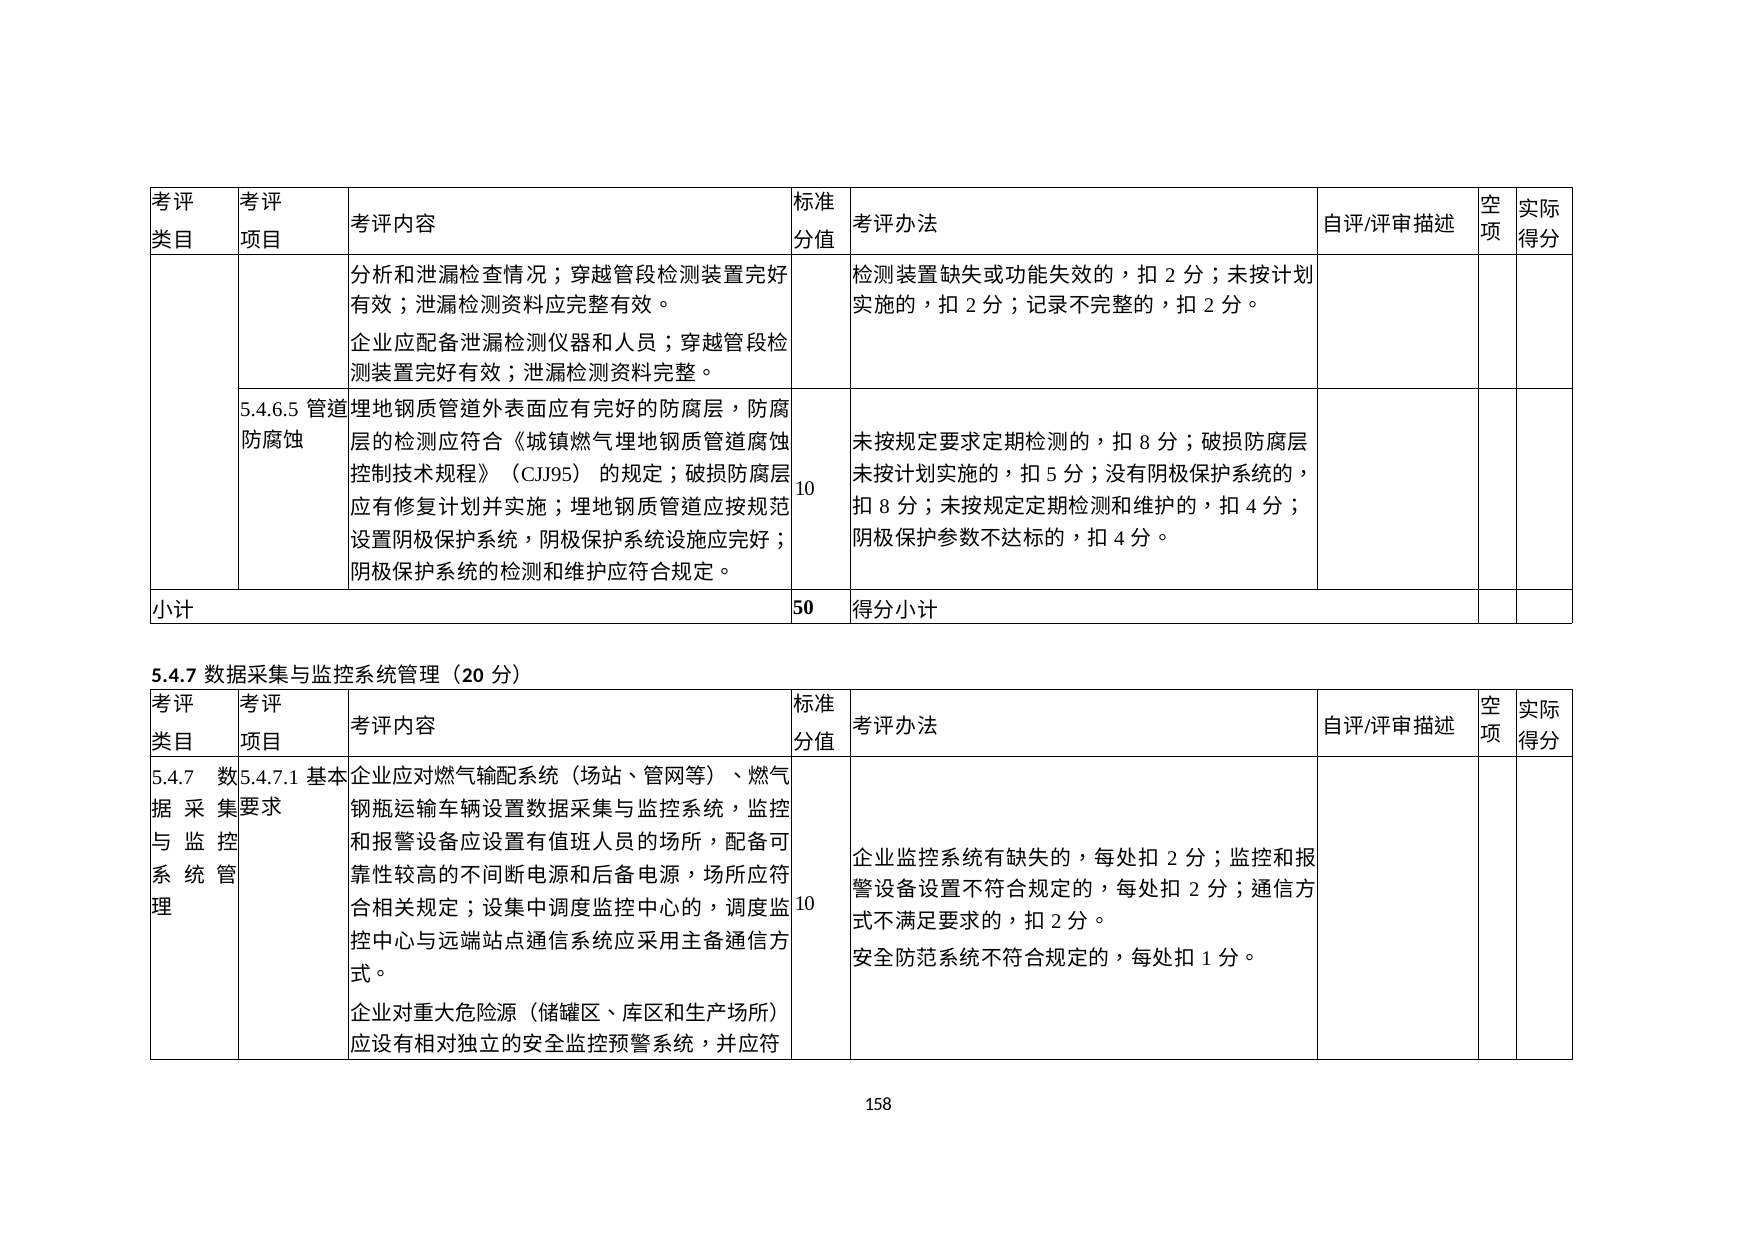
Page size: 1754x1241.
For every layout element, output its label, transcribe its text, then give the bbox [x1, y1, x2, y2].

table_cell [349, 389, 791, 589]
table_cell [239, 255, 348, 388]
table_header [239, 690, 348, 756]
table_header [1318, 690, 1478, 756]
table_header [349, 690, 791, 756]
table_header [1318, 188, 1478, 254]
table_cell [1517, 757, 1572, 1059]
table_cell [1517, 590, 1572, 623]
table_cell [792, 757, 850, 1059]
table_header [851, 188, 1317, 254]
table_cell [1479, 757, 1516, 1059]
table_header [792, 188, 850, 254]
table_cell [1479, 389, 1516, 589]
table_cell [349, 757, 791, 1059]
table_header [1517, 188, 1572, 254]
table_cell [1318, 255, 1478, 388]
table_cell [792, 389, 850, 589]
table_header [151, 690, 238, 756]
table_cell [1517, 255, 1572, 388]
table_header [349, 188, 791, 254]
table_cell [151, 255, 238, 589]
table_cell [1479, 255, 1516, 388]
text 5.4.7 数据采集与监控系统管理（20 分） [151, 661, 1573, 687]
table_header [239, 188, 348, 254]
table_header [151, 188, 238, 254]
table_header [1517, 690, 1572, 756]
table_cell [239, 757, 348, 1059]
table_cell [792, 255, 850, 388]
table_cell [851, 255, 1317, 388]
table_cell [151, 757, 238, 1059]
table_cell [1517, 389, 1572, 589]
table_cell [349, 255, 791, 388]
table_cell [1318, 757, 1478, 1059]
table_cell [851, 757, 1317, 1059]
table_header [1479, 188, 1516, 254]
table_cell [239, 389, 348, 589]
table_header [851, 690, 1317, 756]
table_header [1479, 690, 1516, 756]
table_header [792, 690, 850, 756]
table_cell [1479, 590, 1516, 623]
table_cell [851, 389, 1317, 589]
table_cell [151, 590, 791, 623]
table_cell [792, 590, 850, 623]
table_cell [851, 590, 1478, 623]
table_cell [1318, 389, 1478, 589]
